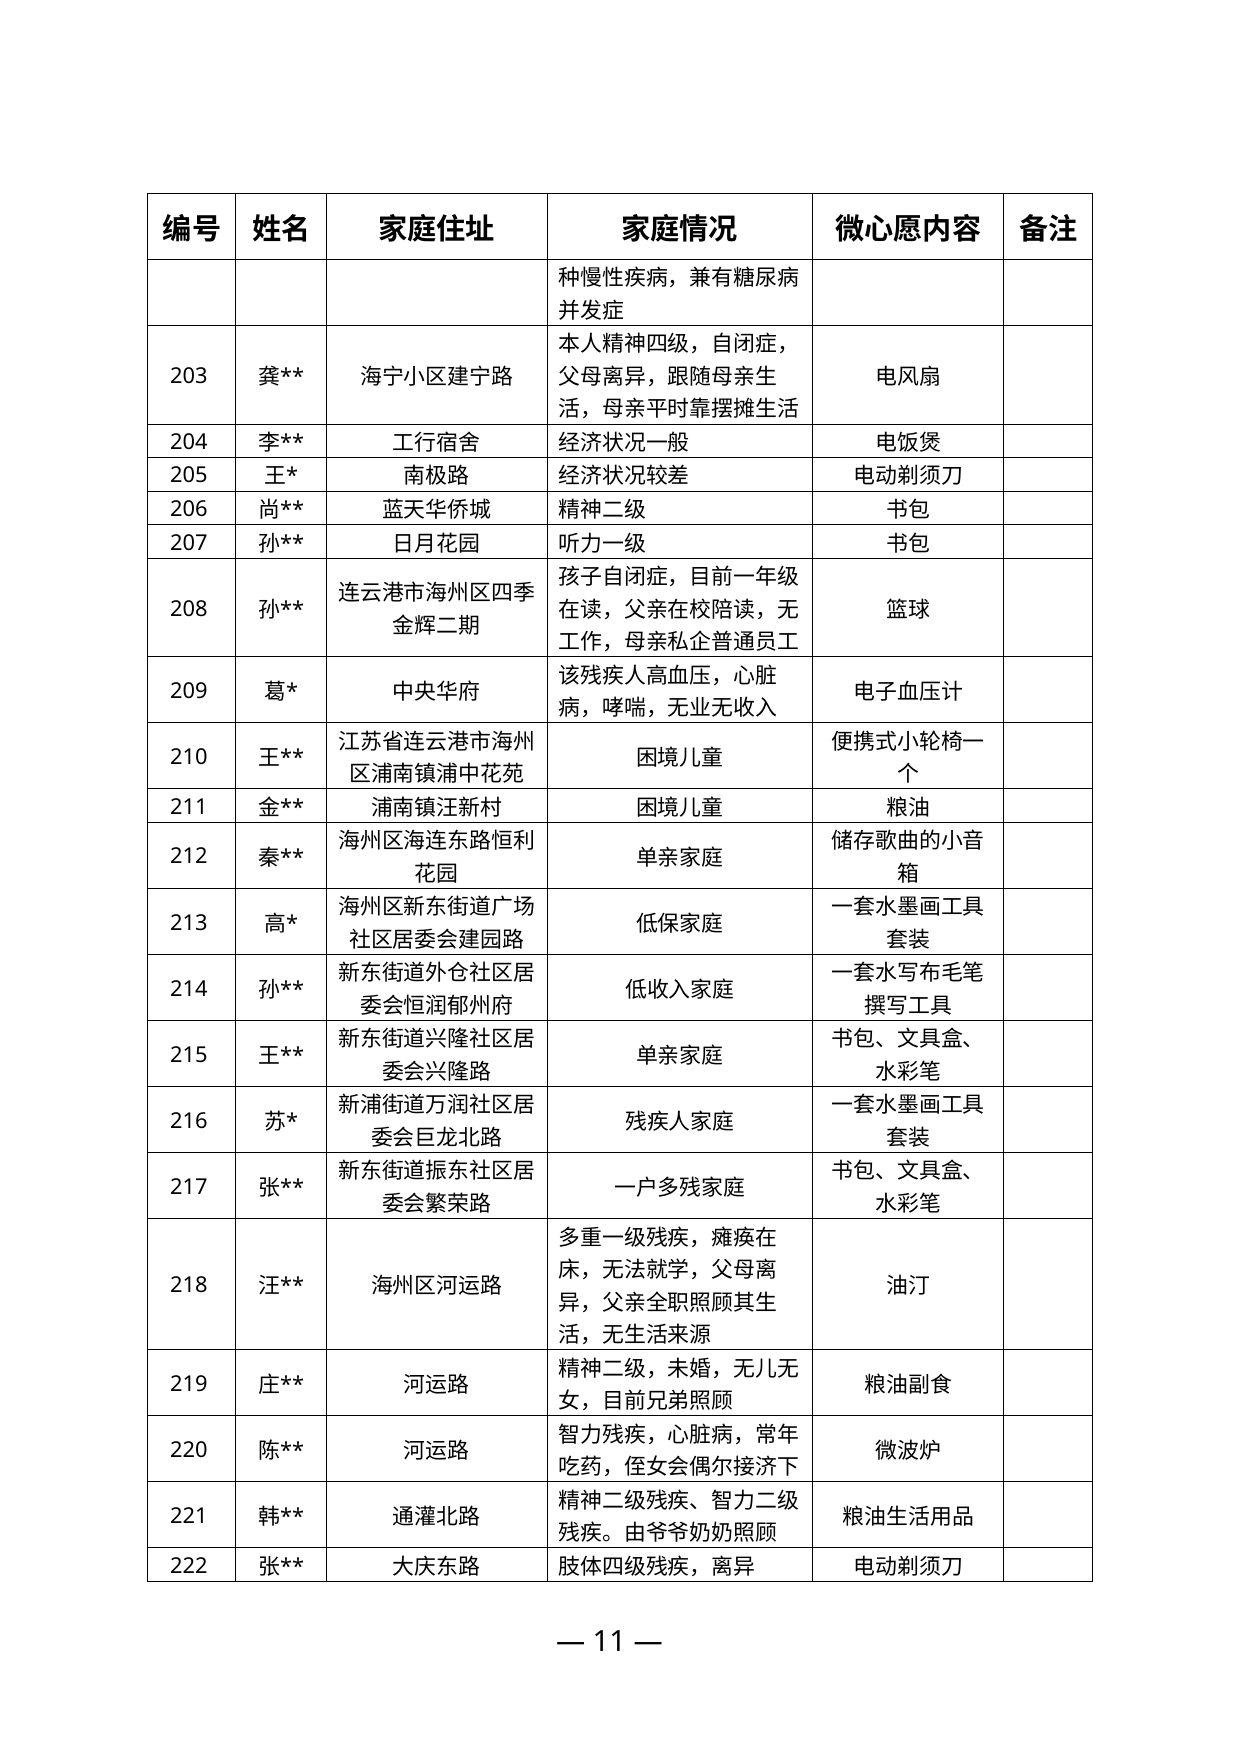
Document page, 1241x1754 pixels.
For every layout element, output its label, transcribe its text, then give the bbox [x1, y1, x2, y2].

table_cell 该残疾人高血压，心脏病，哮喘，无业无收入 [548, 657, 812, 722]
table_cell 王* [236, 458, 326, 491]
table_cell [148, 425, 235, 457]
table_cell 智力残疾，心脏病，常年吃药，侄女会偶尔接济下 [548, 1416, 812, 1481]
table_header 微心愿内容 [813, 194, 1003, 259]
table_cell [148, 1021, 235, 1086]
table_cell 工行宿舍 [327, 425, 547, 457]
table_cell [148, 260, 235, 325]
table_cell 微波炉 [813, 1416, 1003, 1481]
table_cell [148, 723, 235, 788]
table_cell [148, 1350, 235, 1415]
table_cell 海州区河运路 [327, 1219, 547, 1349]
table_cell 金** [236, 789, 326, 822]
table_cell 本人精神四级，自闭症，父母离异，跟随母亲生活，母亲平时靠摆摊生活 [548, 326, 812, 423]
table_cell 单亲家庭 [548, 823, 812, 888]
table_cell 河运路 [327, 1350, 547, 1415]
table_cell 王** [236, 723, 326, 788]
table_cell 葛* [236, 657, 326, 722]
table_cell 单亲家庭 [548, 1021, 812, 1086]
table_cell 智能电风扇 [813, 260, 1003, 325]
table_cell 孙** [236, 525, 326, 558]
table_cell 孙** [236, 559, 326, 656]
table_cell 通灌北路 [327, 1482, 547, 1547]
table_cell 张** [236, 1153, 326, 1218]
table_cell 日月花园 [327, 525, 547, 558]
table_cell 精神二级残疾、智力二级残疾。由爷爷奶奶照顾 [548, 1482, 812, 1547]
table_cell 粮油副食 [813, 1350, 1003, 1415]
table_cell 张** [236, 1548, 326, 1581]
table_cell 经济状况较差 [548, 458, 812, 491]
table_cell 书包、文具盒、水彩笔 [813, 1021, 1003, 1086]
table_cell 韩** [236, 1482, 326, 1547]
table_cell [148, 525, 235, 558]
table_cell 新孔南路 [327, 260, 547, 325]
table_cell 篮球 [813, 559, 1003, 656]
table_cell 粮油生活用品 [813, 1482, 1003, 1547]
table_header 姓名 [236, 194, 326, 259]
table_cell 一套水墨画工具套装 [813, 1087, 1003, 1152]
table_cell [1004, 1153, 1092, 1218]
table_cell 残疾人家庭 [548, 1087, 812, 1152]
table_cell 新东街道兴隆社区居委会兴隆路 [327, 1021, 547, 1086]
table_cell [148, 657, 235, 722]
table_cell 新东街道振东社区居委会繁荣路 [327, 1153, 547, 1218]
table_cell 海州区新东街道广场社区居委会建园路 [327, 889, 547, 954]
table_cell 一户多残家庭 [548, 1153, 812, 1218]
table_cell 书包 [813, 525, 1003, 558]
table_cell 尚** [236, 492, 326, 524]
table_cell [148, 889, 235, 954]
table_cell 南极路 [327, 458, 547, 491]
table_header 编号 [148, 194, 235, 259]
table_cell [148, 559, 235, 656]
table_cell [148, 955, 235, 1020]
table_cell 庄** [236, 1350, 326, 1415]
table_cell 粮油 [813, 789, 1003, 822]
table_cell [148, 1548, 235, 1581]
table_cell 电饭煲 [813, 425, 1003, 457]
table_cell 便携式小轮椅一个 [813, 723, 1003, 788]
table_cell 精神二级 [548, 492, 812, 524]
table_cell 海州区海连东路恒利花园 [327, 823, 547, 888]
table_cell 多重一级残疾，瘫痪在床，无法就学，父母离异，父亲全职照顾其生活，无生活来源 [548, 1219, 812, 1349]
table_cell 储存歌曲的小音箱 [813, 823, 1003, 888]
table_cell [1004, 458, 1092, 491]
table_cell 秦** [236, 823, 326, 888]
table_cell [1004, 1350, 1092, 1415]
table_cell 肢体四级残疾，离异 [548, 1548, 812, 1581]
table_cell 书包 [813, 492, 1003, 524]
table_cell 江苏省连云港市海州区浦南镇浦中花苑 [327, 723, 547, 788]
table_cell 河运路 [327, 1416, 547, 1481]
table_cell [548, 260, 812, 325]
table_cell [1004, 657, 1092, 722]
table_cell 王** [236, 1021, 326, 1086]
table_header 家庭情况 [548, 194, 812, 259]
table_cell 李** [236, 425, 326, 457]
table_cell 蓝天华侨城 [327, 492, 547, 524]
table_cell 陈** [236, 1416, 326, 1481]
table_cell 汪** [236, 1219, 326, 1349]
table_cell [148, 492, 235, 524]
table_cell [1004, 1548, 1092, 1581]
table_cell 困境儿童 [548, 789, 812, 822]
table_cell 浦南镇汪新村 [327, 789, 547, 822]
table_cell 书包、文具盒、水彩笔 [813, 1153, 1003, 1218]
table_cell [1004, 789, 1092, 822]
table_cell [1004, 260, 1092, 325]
table_cell 油汀 [813, 1219, 1003, 1349]
table_cell 电动剃须刀 [813, 1548, 1003, 1581]
table_cell [1004, 1021, 1092, 1086]
table_cell [148, 1087, 235, 1152]
table_cell [148, 1219, 235, 1349]
table_cell [148, 789, 235, 822]
table_cell 电动剃须刀 [813, 458, 1003, 491]
table_cell [148, 458, 235, 491]
table_cell [148, 1416, 235, 1481]
table_cell 电风扇 [813, 326, 1003, 423]
table_cell 困境儿童 [548, 723, 812, 788]
table_cell [1004, 889, 1092, 954]
table_cell [1004, 1087, 1092, 1152]
table_cell 中央华府 [327, 657, 547, 722]
table_cell 低收入家庭 [548, 955, 812, 1020]
table_cell 一套水墨画工具套装 [813, 889, 1003, 954]
table_cell [1004, 823, 1092, 888]
table_cell 高* [236, 889, 326, 954]
table_cell [148, 1482, 235, 1547]
table_header 家庭住址 [327, 194, 547, 259]
table_cell 罗* [236, 260, 326, 325]
table_cell [148, 326, 235, 423]
table_cell [1004, 1219, 1092, 1349]
table_cell 电子血压计 [813, 657, 1003, 722]
table_cell [1004, 559, 1092, 656]
table_cell 经济状况一般 [548, 425, 812, 457]
table_cell 孙** [236, 955, 326, 1020]
table_cell 精神二级，未婚，无儿无女，目前兄弟照顾 [548, 1350, 812, 1415]
table_cell 新东街道外仓社区居委会恒润郁州府 [327, 955, 547, 1020]
table_cell 听力一级 [548, 525, 812, 558]
table_cell 一套水写布毛笔撰写工具 [813, 955, 1003, 1020]
table_cell [1004, 525, 1092, 558]
table_cell 海宁小区建宁路 [327, 326, 547, 423]
table_cell [1004, 1482, 1092, 1547]
table_cell [1004, 425, 1092, 457]
table_cell [1004, 1416, 1092, 1481]
table_cell [1004, 955, 1092, 1020]
table_cell [1004, 492, 1092, 524]
table_cell 新浦街道万润社区居委会巨龙北路 [327, 1087, 547, 1152]
table_cell [1004, 326, 1092, 423]
table_cell 低保家庭 [548, 889, 812, 954]
table_cell 孩子自闭症，目前一年级在读，父亲在校陪读，无工作，母亲私企普通员工 [548, 559, 812, 656]
table_cell 龚** [236, 326, 326, 423]
table_cell 大庆东路 [327, 1548, 547, 1581]
table_cell 连云港市海州区四季金辉二期 [327, 559, 547, 656]
table_cell [1004, 723, 1092, 788]
table_cell [148, 823, 235, 888]
table_header 备注 [1004, 194, 1092, 259]
table_cell 苏* [236, 1087, 326, 1152]
table_cell [148, 1153, 235, 1218]
